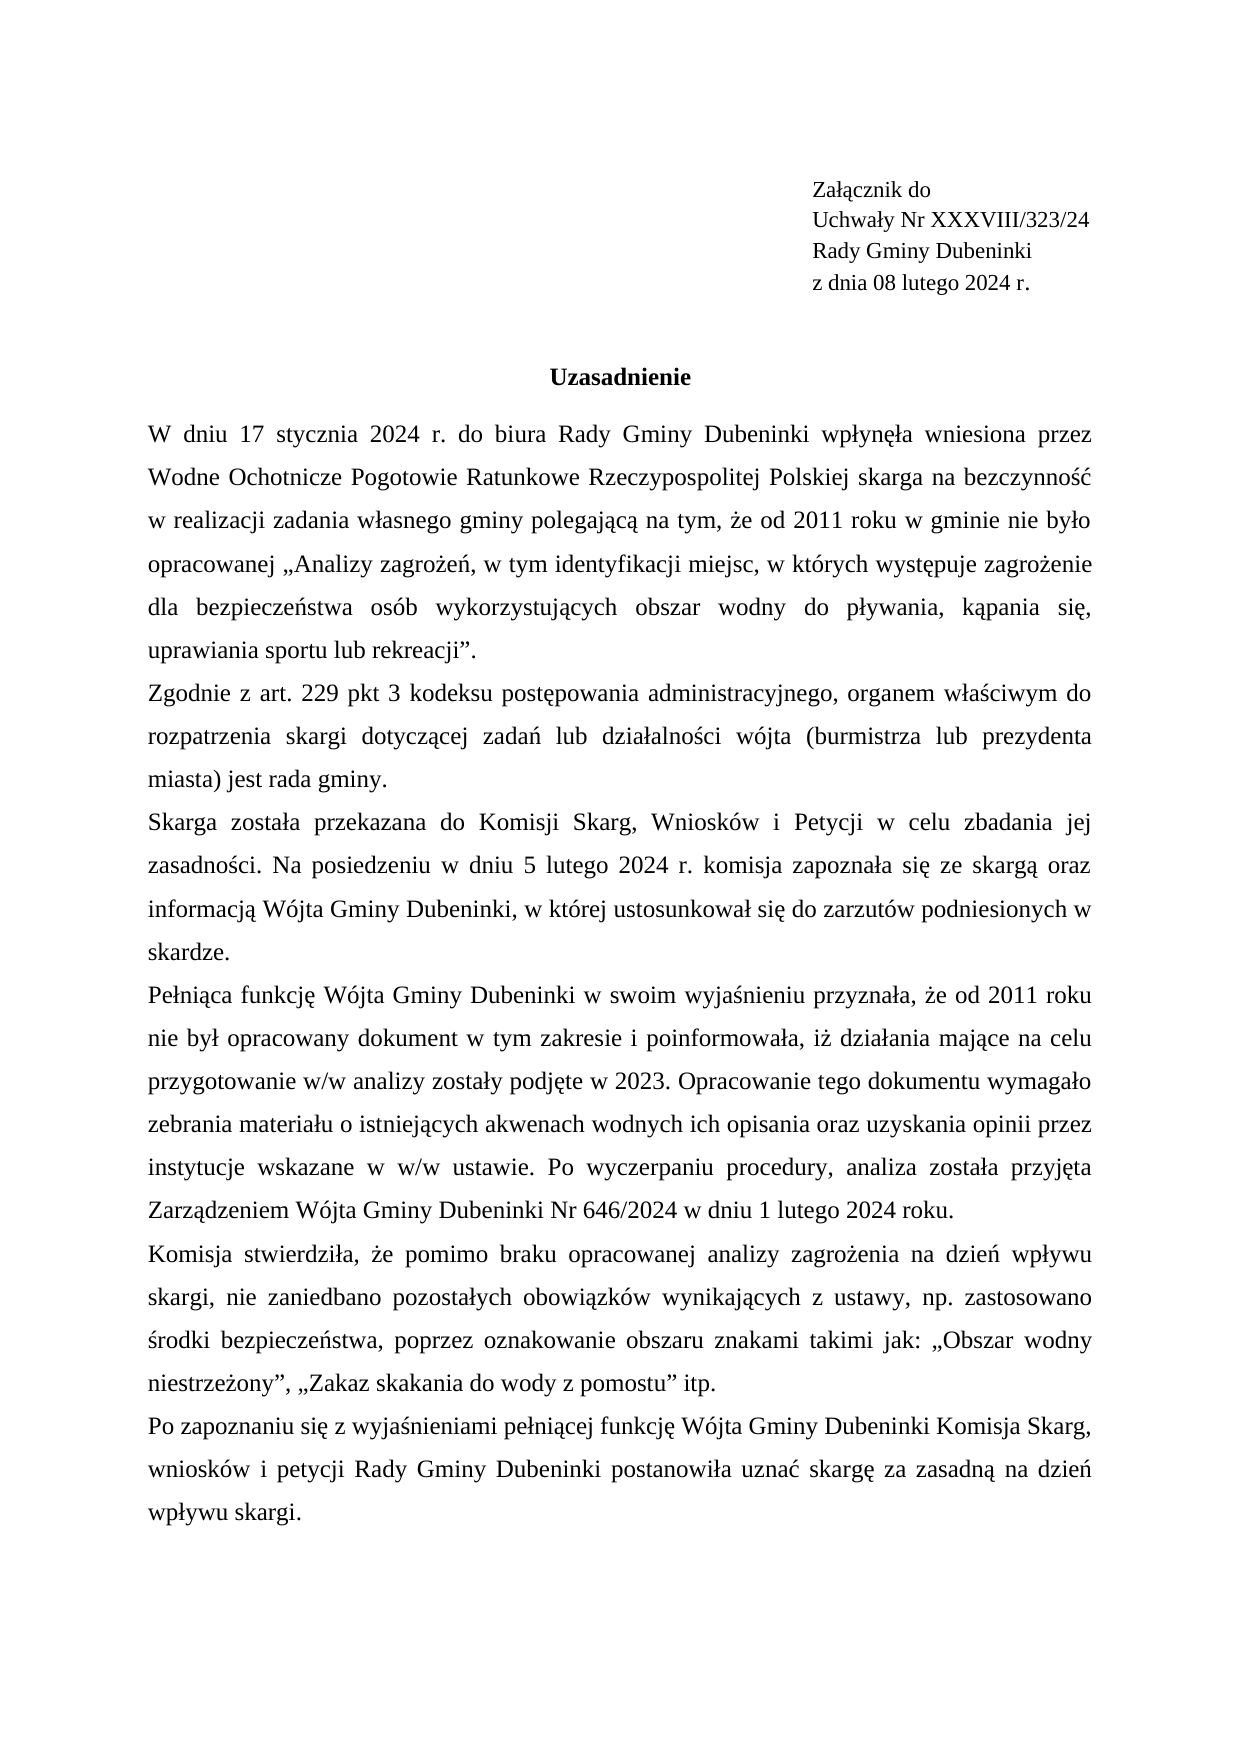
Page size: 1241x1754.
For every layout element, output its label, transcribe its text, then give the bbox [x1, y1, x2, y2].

text Załącznik do [148, 176, 1093, 203]
text Po zapoznaniu się z wyjaśnieniami pełniącej funkcję Wójta Gminy Dubeninki Komisja Skarg, wniosków i petycji Rady Gminy Dubeninki postanowiła uznać skargę za zasadną na dzień wpływu skargi. [148, 1411, 1093, 1526]
text Pełniąca funkcję Wójta Gminy Dubeninki w swoim wyjaśnieniu przyznała, że od 2011 roku nie był opracowany dokument w tym zakresie i poinformowała, iż działania mające na celu przygotowanie w/w analizy zostały podjęte w 2023. Opracowanie tego dokumentu wymagało zebrania materiału o istniejących akwenach wodnych ich opisania oraz uzyskania opinii przez instytucje wskazane w w/w ustawie. Po wyczerpaniu procedury, analiza została przyjęta Zarządzeniem Wójta Gminy Dubeninki Nr 646/2024 w dniu 1 lutego 2024 roku. [148, 980, 1093, 1224]
text Skarga została przekazana do Komisji Skarg, Wniosków i Petycji w celu zbadania jej zasadności. Na posiedzeniu w dniu 5 lutego 2024 r. komisja zapoznała się ze skargą oraz informacją Wójta Gminy Dubeninki, w której ustosunkował się do zarzutów podniesionych w skardze. [148, 807, 1093, 966]
text Uchwały Nr XXXVIII/323/24 [148, 207, 1093, 233]
text Zgodnie z art. 229 pkt 3 kodeksu postępowania administracyjnego, organem właściwym do rozpatrzenia skargi dotyczącej zadań lub działalności wójta (burmistrza lub prezydenta miasta) jest rada gminy. [148, 678, 1093, 793]
text Rady Gminy Dubeninki [148, 237, 1093, 263]
text z dnia 08 lutego 2024 r. [148, 267, 1093, 296]
text Komisja stwierdziła, że pomimo braku opracowanej analizy zagrożenia na dzień wpływu skargi, nie zaniedbano pozostałych obowiązków wynikających z ustawy, np. zastosowano środki bezpieczeństwa, poprzez oznakowanie obszaru znakami takimi jak: „Obszar wodny niestrzeżony”, „Zakaz skakania do wody z pomostu” itp. [148, 1239, 1093, 1397]
text W dniu 17 stycznia 2024 r. do biura Rady Gminy Dubeninki wpłynęła wniesiona przez Wodne Ochotnicze Pogotowie Ratunkowe Rzeczypospolitej Polskiej skarga na bezczynność w realizacji zadania własnego gminy polegającą na tym, że od 2011 roku w gminie nie było opracowanej „Analizy zagrożeń, w tym identyfikacji miejsc, w których występuje zagrożenie dla bezpieczeństwa osób wykorzystujących obszar wodny do pływania, kąpania się, uprawiania sportu lub rekreacji”. [148, 419, 1093, 664]
text Uzasadnienie [148, 362, 1093, 391]
